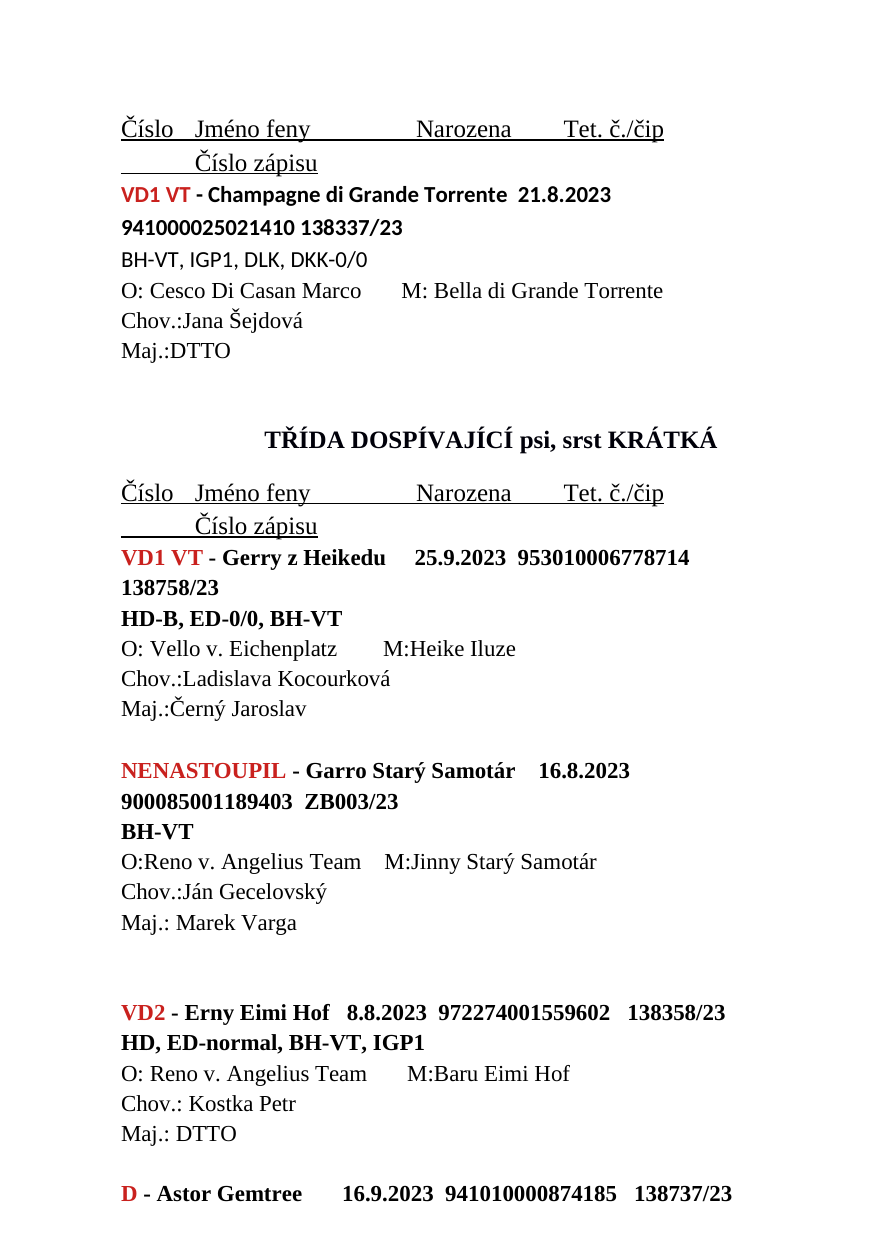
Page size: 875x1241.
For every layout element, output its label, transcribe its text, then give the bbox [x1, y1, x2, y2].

text Maj.:DTTO [121, 338, 753, 364]
text O:Reno v. Angelius Team M:Jinny Starý Samotár [121, 848, 753, 874]
text Chov.:Ján Gecelovský [121, 878, 753, 905]
text VD1 VT - Champagne di Grande Torrente 21.8.2023 941000025021410 138337/23 [121, 181, 753, 241]
text Maj.: Marek Varga [121, 909, 753, 935]
text BH-VT, IGP1, DLK, DKK-0/0 [121, 245, 753, 273]
text VD2 - Erny Eimi Hof 8.8.2023 972274001559602 138358/23 [121, 999, 753, 1026]
text Chov.:Ladislava Kocourková [121, 665, 753, 691]
text NENASTOUPIL - Garro Starý Samotár 16.8.2023 900085001189403 ZB003/23 [121, 758, 753, 814]
text Číslo Jméno feny Narozena Tet. č./čip Číslo zápisu [121, 114, 753, 176]
text TŘÍDA DOSPÍVAJÍCÍ psi, srst KRÁTKÁ [264, 425, 753, 454]
text O: Reno v. Angelius Team M:Baru Eimi Hof [121, 1060, 753, 1086]
text BH-VT [121, 818, 753, 844]
text Maj.: DTTO [121, 1120, 753, 1146]
text O: Vello v. Eichenplatz M:Heike Iluze [121, 635, 753, 661]
text HD-B, ED-0/0, BH-VT [121, 604, 753, 631]
text VD1 VT - Gerry z Heikedu 25.9.2023 953010006778714 138758/23 [121, 544, 753, 601]
text Chov.: Kostka Petr [121, 1090, 753, 1116]
text Maj.:Černý Jaroslav [121, 695, 753, 722]
text HD, ED-normal, BH-VT, IGP1 [121, 1029, 753, 1056]
text O: Cesco Di Casan Marco M: Bella di Grande Torrente [121, 277, 753, 303]
text Chov.:Jana Šejdová [121, 307, 753, 334]
text D - Astor Gemtree 16.9.2023 941010000874185 138737/23 [121, 1181, 753, 1207]
text Číslo Jméno feny Narozena Tet. č./čip Číslo zápisu [121, 478, 753, 540]
